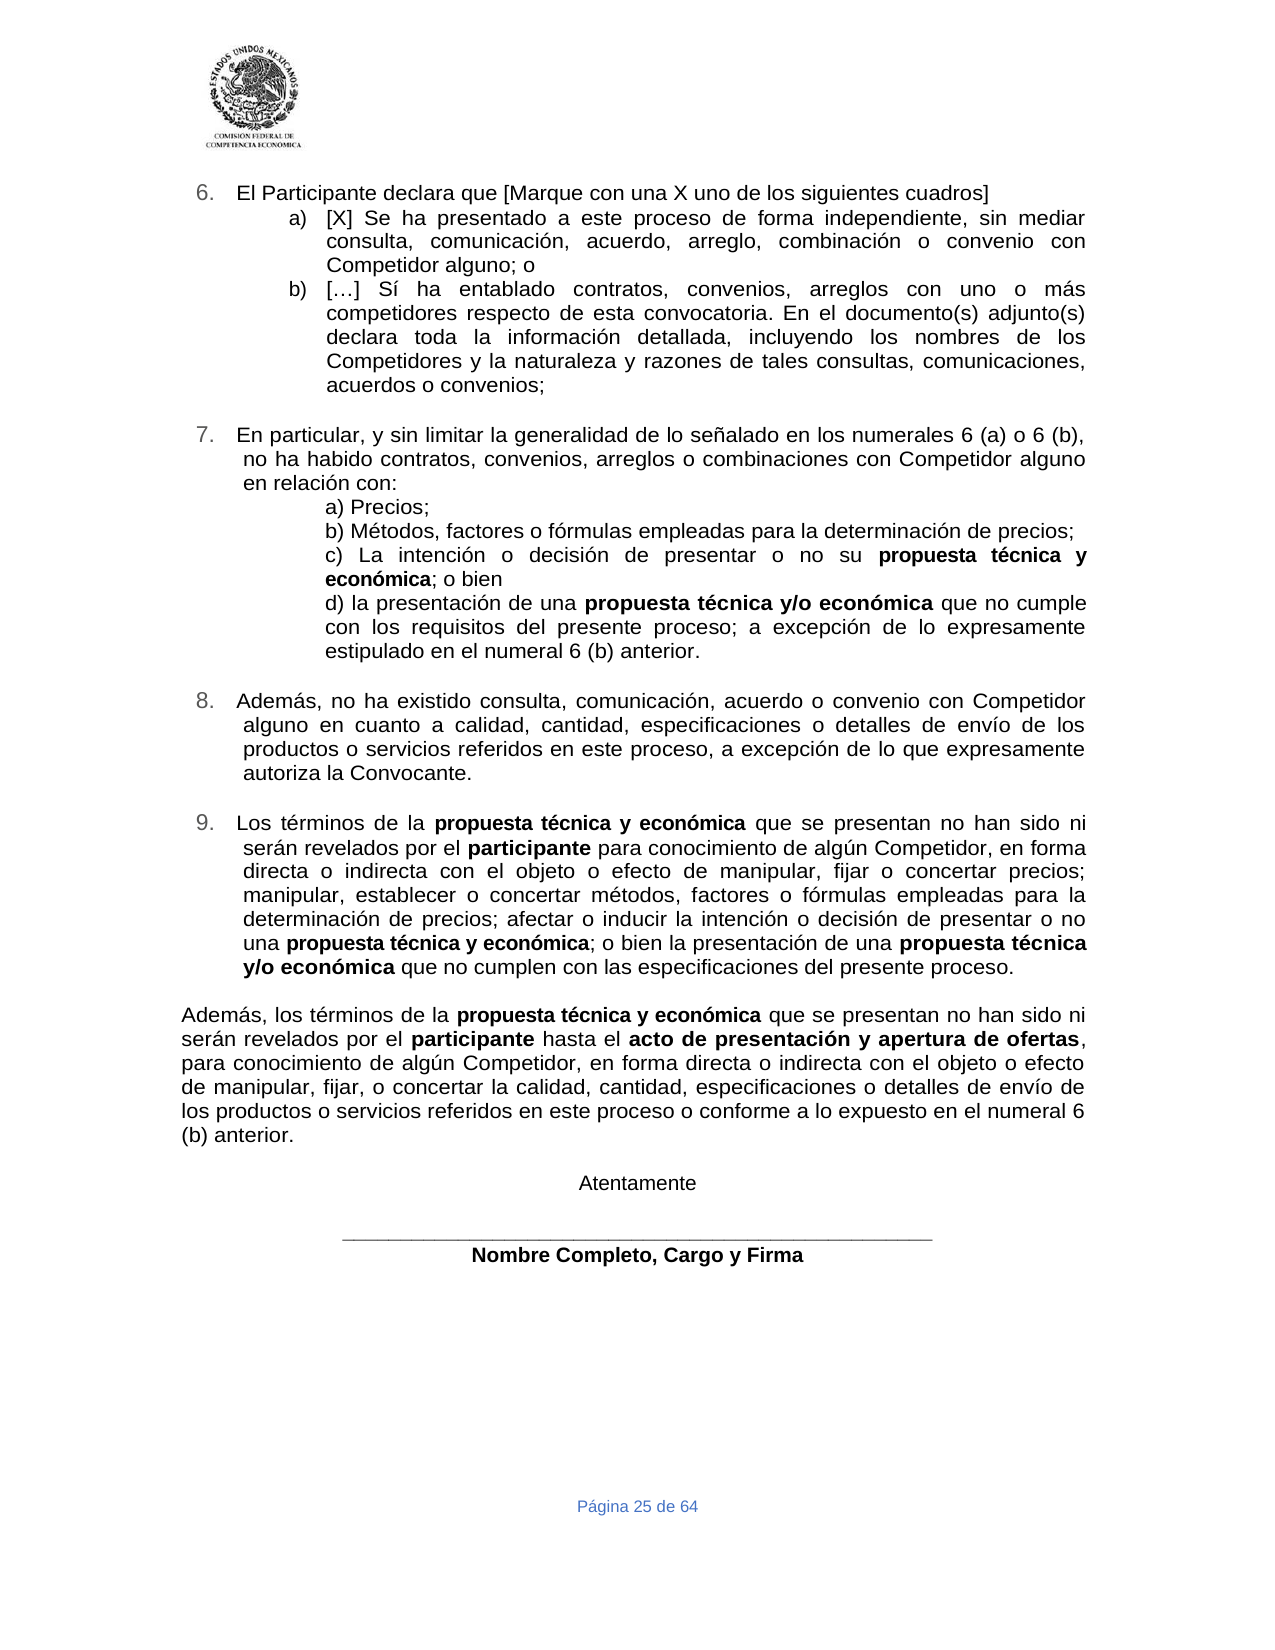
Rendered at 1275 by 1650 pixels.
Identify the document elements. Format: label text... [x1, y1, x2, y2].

list Además, no ha existido consulta, comunicación, acuerdo o convenio con Competidor alguno en cuanto a calidad, cantidad, especificaciones o detalles de envío de los productos o servicios referidos en este proceso, a excepción de lo que expresamente autoriza la Convocante. [196, 687, 1087, 785]
text ___________________________________________________ [177, 1219, 1098, 1243]
list Los términos de la propuesta técnica y económica que se presentan no han sido ni serán revelados por el participante para conocimiento de algún Competidor, en forma directa o indirecta con el objeto o efecto de manipular, fijar o concertar precios; manipular, establecer o concertar métodos, factores o fórmulas empleadas para la determinación de precios; afectar o inducir la intención o decisión de presentar o no una propuesta técnica y económica; o bien la presentación de una propuesta técnica y/o económica que no cumplen con las especificaciones del presente proceso. [196, 809, 1087, 979]
list [X] Se ha presentado a este proceso de forma independiente, sin mediar consulta, comunicación, acuerdo, arreglo, combinación o convenio con Competidor alguno; o [288, 205, 1087, 277]
list […] Sí ha entablado contratos, convenios, arreglos con uno o más competidores respecto de esta convocatoria. En el documento(s) adjunto(s) declara toda la información detallada, incluyendo los nombres de los Competidores y la naturaleza y razones de tales consultas, comunicaciones, acuerdos o convenios; [288, 277, 1087, 397]
list El Participante declara que [Marque con una X uno de los siguientes cuadros] [196, 179, 1087, 205]
picture [188, 45, 322, 151]
list En particular, y sin limitar la generalidad de lo señalado en los numerales 6 (a) o 6 (b), no ha habido contratos, convenios, arreglos o combinaciones con Competidor alguno en relación con: [196, 421, 1087, 495]
text c) La intención o decisión de presentar o no su propuesta técnica y económica; o bien [325, 543, 1087, 591]
text d) la presentación de una propuesta técnica y/o económica que no cumple con los requisitos del presente proceso; a excepción de lo expresamente estipulado en el numeral 6 (b) anterior. [325, 591, 1087, 663]
text b) Métodos, factores o fórmulas empleadas para la determinación de precios; [325, 519, 1087, 543]
text Además, los términos de la propuesta técnica y económica que se presentan no han sido ni serán revelados por el participante hasta el acto de presentación y apertura de ofertas, para conocimiento de algún Competidor, en forma directa o indirecta con el objeto o efecto de manipular, fijar, o concertar la calidad, cantidad, especificaciones o detalles de envío de los productos o servicios referidos en este proceso o conforme a lo expuesto en el numeral 6 (b) anterior. [181, 1003, 1087, 1147]
text Atentamente [177, 1171, 1098, 1195]
text Nombre Completo, Cargo y Firma [177, 1243, 1098, 1267]
text a) Precios; [325, 495, 1087, 519]
